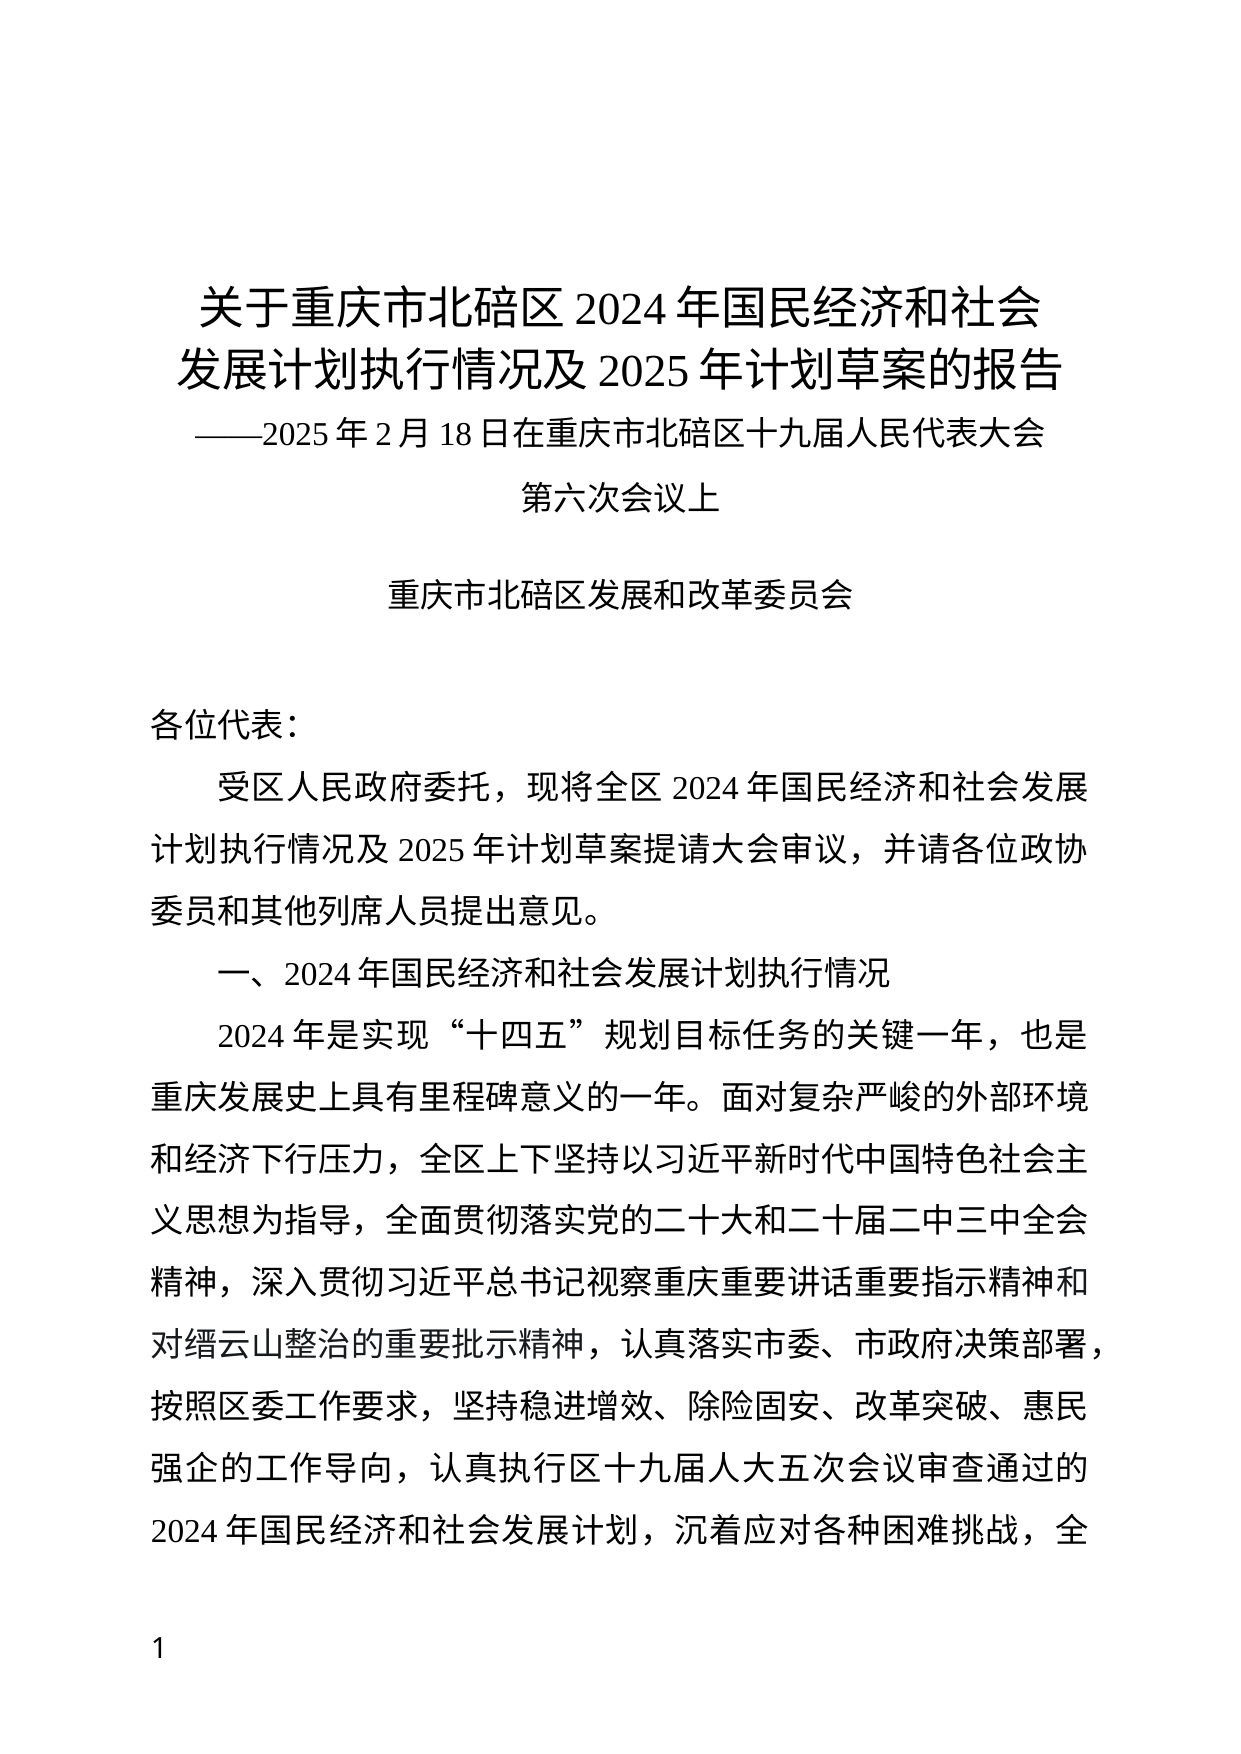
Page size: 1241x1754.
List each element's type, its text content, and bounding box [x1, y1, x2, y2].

text 重庆市北碚区发展和改革委员会 [151, 561, 1089, 626]
text 发展计划执行情况及2025年计划草案的报告 [151, 337, 1089, 398]
text 关于重庆市北碚区2024年国民经济和社会 [151, 275, 1089, 337]
text ——2025年2月18日在重庆市北碚区十九届人民代表大会 [151, 398, 1089, 463]
text 第六次会议上 [151, 463, 1089, 528]
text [151, 998, 1089, 1555]
text 受区人民政府委托，现将全区2024年国民经济和社会发展计划执行情况及2025年计划草案提请大会审议，并请各位政协委员和其他列席人员提出意见。 [151, 750, 1089, 936]
text 各位代表： [151, 688, 1089, 750]
text 一、2024年国民经济和社会发展计划执行情况 [151, 936, 1089, 998]
